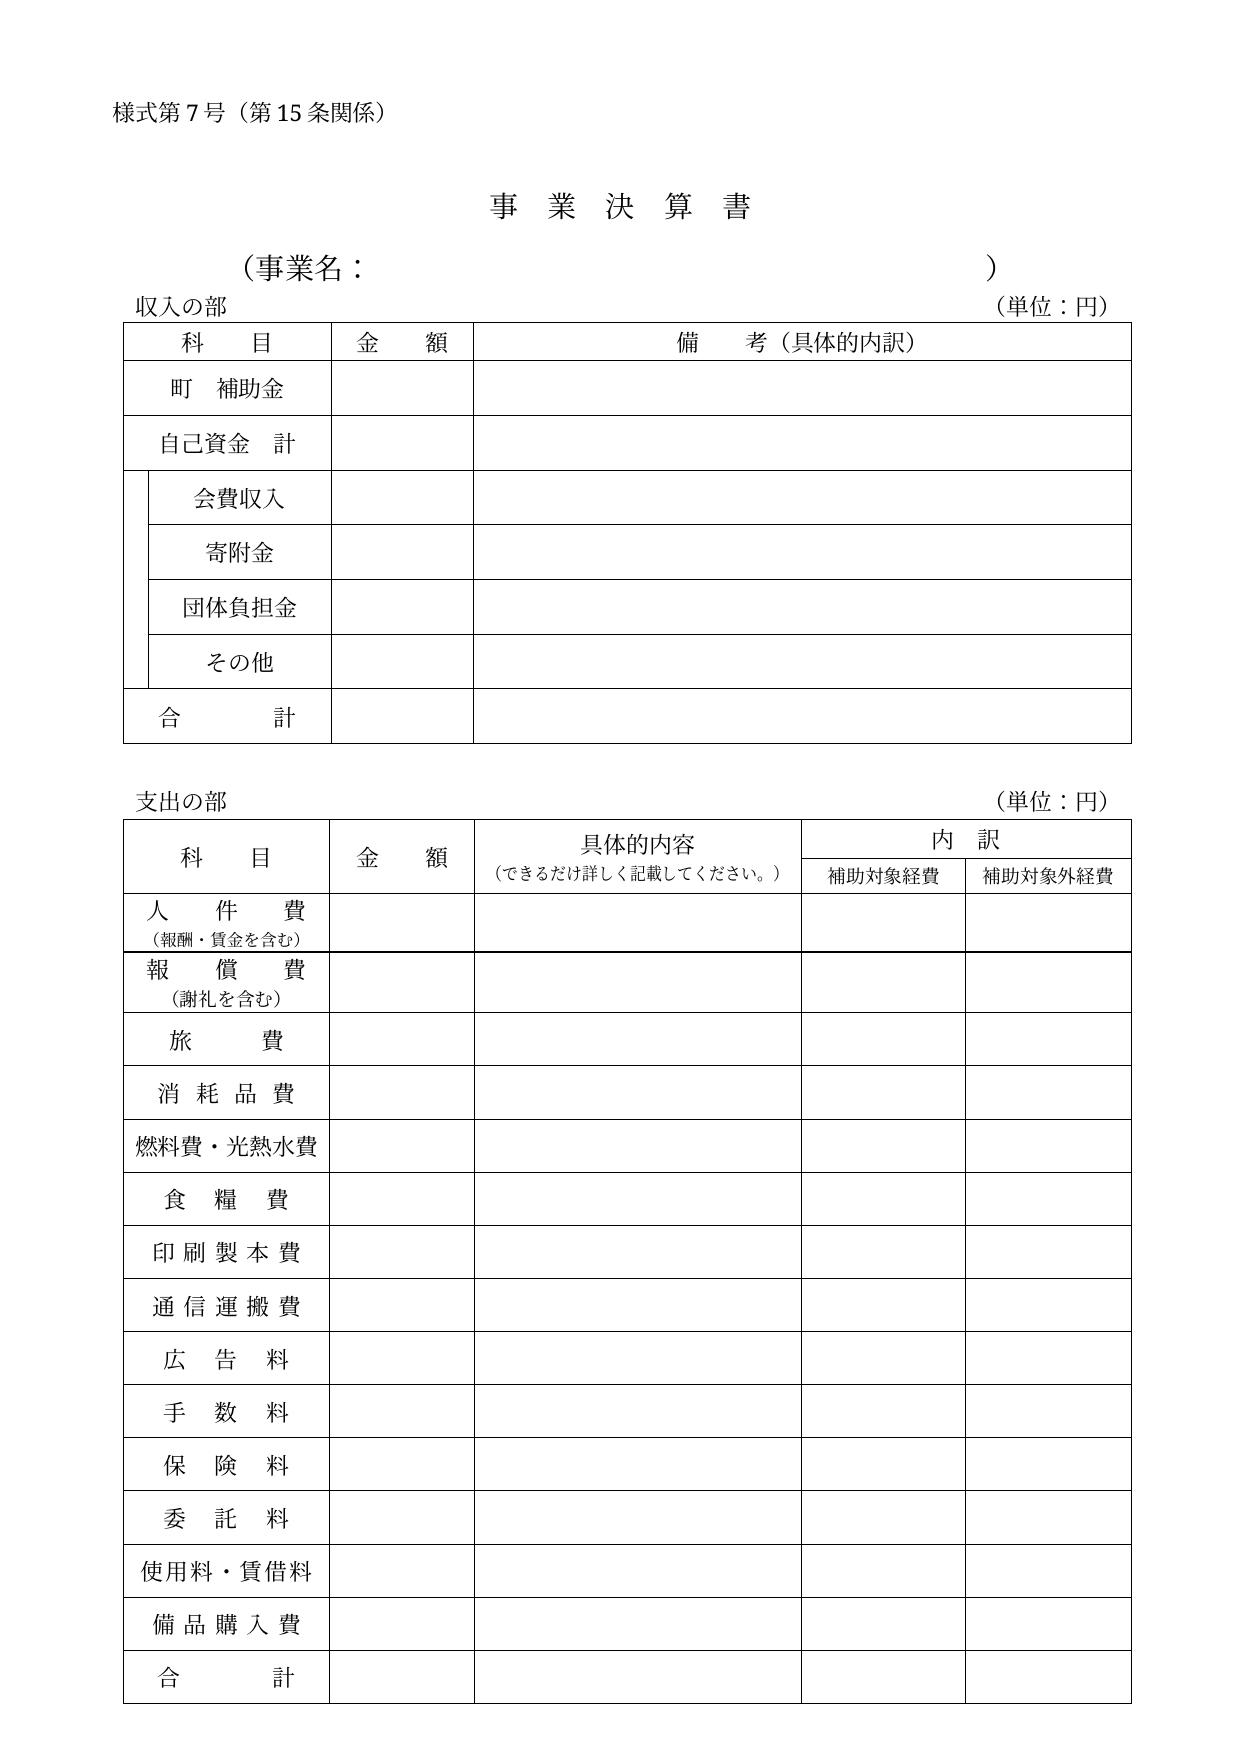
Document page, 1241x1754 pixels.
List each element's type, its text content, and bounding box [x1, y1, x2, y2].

table_cell [332, 580, 473, 633]
table_cell [802, 1651, 965, 1703]
table_cell 旅費 [124, 1013, 329, 1065]
table_cell [474, 689, 1131, 743]
table_cell [966, 1491, 1131, 1543]
table_cell [966, 1598, 1131, 1650]
text 支出の部 （単位：円） [112, 781, 1128, 819]
table_cell [332, 471, 473, 524]
table_cell 町 補助金 [124, 361, 331, 415]
table_cell [475, 1120, 801, 1172]
text 様式第7号（第15条関係） [112, 93, 1128, 130]
table_cell [475, 1173, 801, 1225]
table_cell [330, 1066, 474, 1118]
table_cell [802, 1438, 965, 1490]
table_cell [474, 580, 1131, 633]
table_cell [802, 1066, 965, 1118]
table_cell [330, 1651, 474, 1703]
table_cell [474, 525, 1131, 579]
table_cell [475, 953, 801, 1012]
table_cell [966, 1173, 1131, 1225]
table_cell [330, 1385, 474, 1437]
table_header 科 目 [124, 820, 329, 892]
table_cell [966, 1279, 1131, 1331]
table_cell 広告料 [124, 1332, 329, 1384]
table_header 金 額 [330, 820, 474, 892]
table_cell 印刷製本費 [124, 1226, 329, 1278]
table_cell [330, 1226, 474, 1278]
table_cell [966, 953, 1131, 1012]
table_cell [966, 894, 1131, 951]
table_cell [475, 1491, 801, 1543]
table_cell [330, 1120, 474, 1172]
table_cell 手数料 [124, 1385, 329, 1437]
table_cell [966, 1651, 1131, 1703]
table_cell [330, 1279, 474, 1331]
table_cell [475, 894, 801, 951]
table_cell 使用料・賃借料 [124, 1545, 329, 1597]
table_cell [475, 1013, 801, 1065]
table_cell [966, 1545, 1131, 1597]
table_header 金 額 [332, 323, 473, 360]
table_cell [475, 1066, 801, 1118]
table_cell [474, 361, 1131, 415]
table_cell [330, 1332, 474, 1384]
table_cell [966, 1066, 1131, 1118]
table_cell [966, 1438, 1131, 1490]
table_cell [475, 1226, 801, 1278]
table_cell [330, 1491, 474, 1543]
table_cell 合 計 [124, 689, 331, 743]
table_cell [332, 361, 473, 415]
table_cell 保険料 [124, 1438, 329, 1490]
text （事業名： ） [112, 243, 1128, 289]
table_cell [802, 1332, 965, 1384]
table_cell 会費収入 [149, 471, 331, 524]
table_cell [966, 1226, 1131, 1278]
table_cell [330, 1598, 474, 1650]
table_header 内 訳 [802, 820, 1131, 858]
table_cell [474, 471, 1131, 524]
table_cell [475, 1332, 801, 1384]
table_cell [966, 1385, 1131, 1437]
table_cell 燃料費・光熱水費 [124, 1120, 329, 1172]
table_cell 通信運搬費 [124, 1279, 329, 1331]
table_cell [802, 953, 965, 1012]
table_cell 食糧費 [124, 1173, 329, 1225]
text 収入の部 （単位：円） [112, 289, 1128, 322]
table_cell [802, 1491, 965, 1543]
table_cell 報 償 費 （謝礼を含む） [124, 953, 329, 1012]
table_cell [330, 1545, 474, 1597]
table_cell [802, 1013, 965, 1065]
table_cell [802, 1385, 965, 1437]
table_cell [332, 416, 473, 469]
table_cell 消耗品費 [124, 1066, 329, 1118]
table_header 科 目 [124, 323, 331, 360]
table_cell [474, 416, 1131, 469]
table_cell 寄附金 [149, 525, 331, 579]
table_cell その他 [149, 635, 331, 688]
table_cell [802, 1598, 965, 1650]
table_cell [330, 953, 474, 1012]
table_cell [475, 1385, 801, 1437]
table_cell [475, 1438, 801, 1490]
text 事 業 決 算 書 [112, 168, 1128, 243]
table_cell [475, 1598, 801, 1650]
table_cell 合 計 [124, 1651, 329, 1703]
table_cell [475, 1545, 801, 1597]
table_cell [330, 1013, 474, 1065]
table_cell 補助対象経費 [802, 859, 965, 892]
table_cell 委託料 [124, 1491, 329, 1543]
table_cell [332, 689, 473, 743]
table_cell [332, 635, 473, 688]
table_cell [966, 1013, 1131, 1065]
table_cell 補助対象外経費 [966, 859, 1131, 892]
table_header 備 考（具体的内訳） [474, 323, 1131, 360]
table_cell [802, 1173, 965, 1225]
table_cell [124, 471, 148, 688]
table_cell 人 件 費（報酬・賃金を含む） [124, 894, 329, 951]
table_cell [475, 1651, 801, 1703]
table_cell [332, 525, 473, 579]
table_cell [330, 894, 474, 951]
table_cell 自己資金 計 [124, 416, 331, 469]
table_cell [802, 1545, 965, 1597]
table_cell [330, 1438, 474, 1490]
table_cell [802, 1279, 965, 1331]
table_cell 団体負担金 [149, 580, 331, 633]
table_cell [802, 894, 965, 951]
table_cell [475, 1279, 801, 1331]
table_cell [474, 635, 1131, 688]
table_cell [330, 1173, 474, 1225]
table_header 具体的内容 （できるだけ詳しく記載してください。） [475, 820, 801, 892]
table_cell [966, 1332, 1131, 1384]
table_cell 備品購入費 [124, 1598, 329, 1650]
table_cell [802, 1226, 965, 1278]
table_cell [966, 1120, 1131, 1172]
table_cell [802, 1120, 965, 1172]
